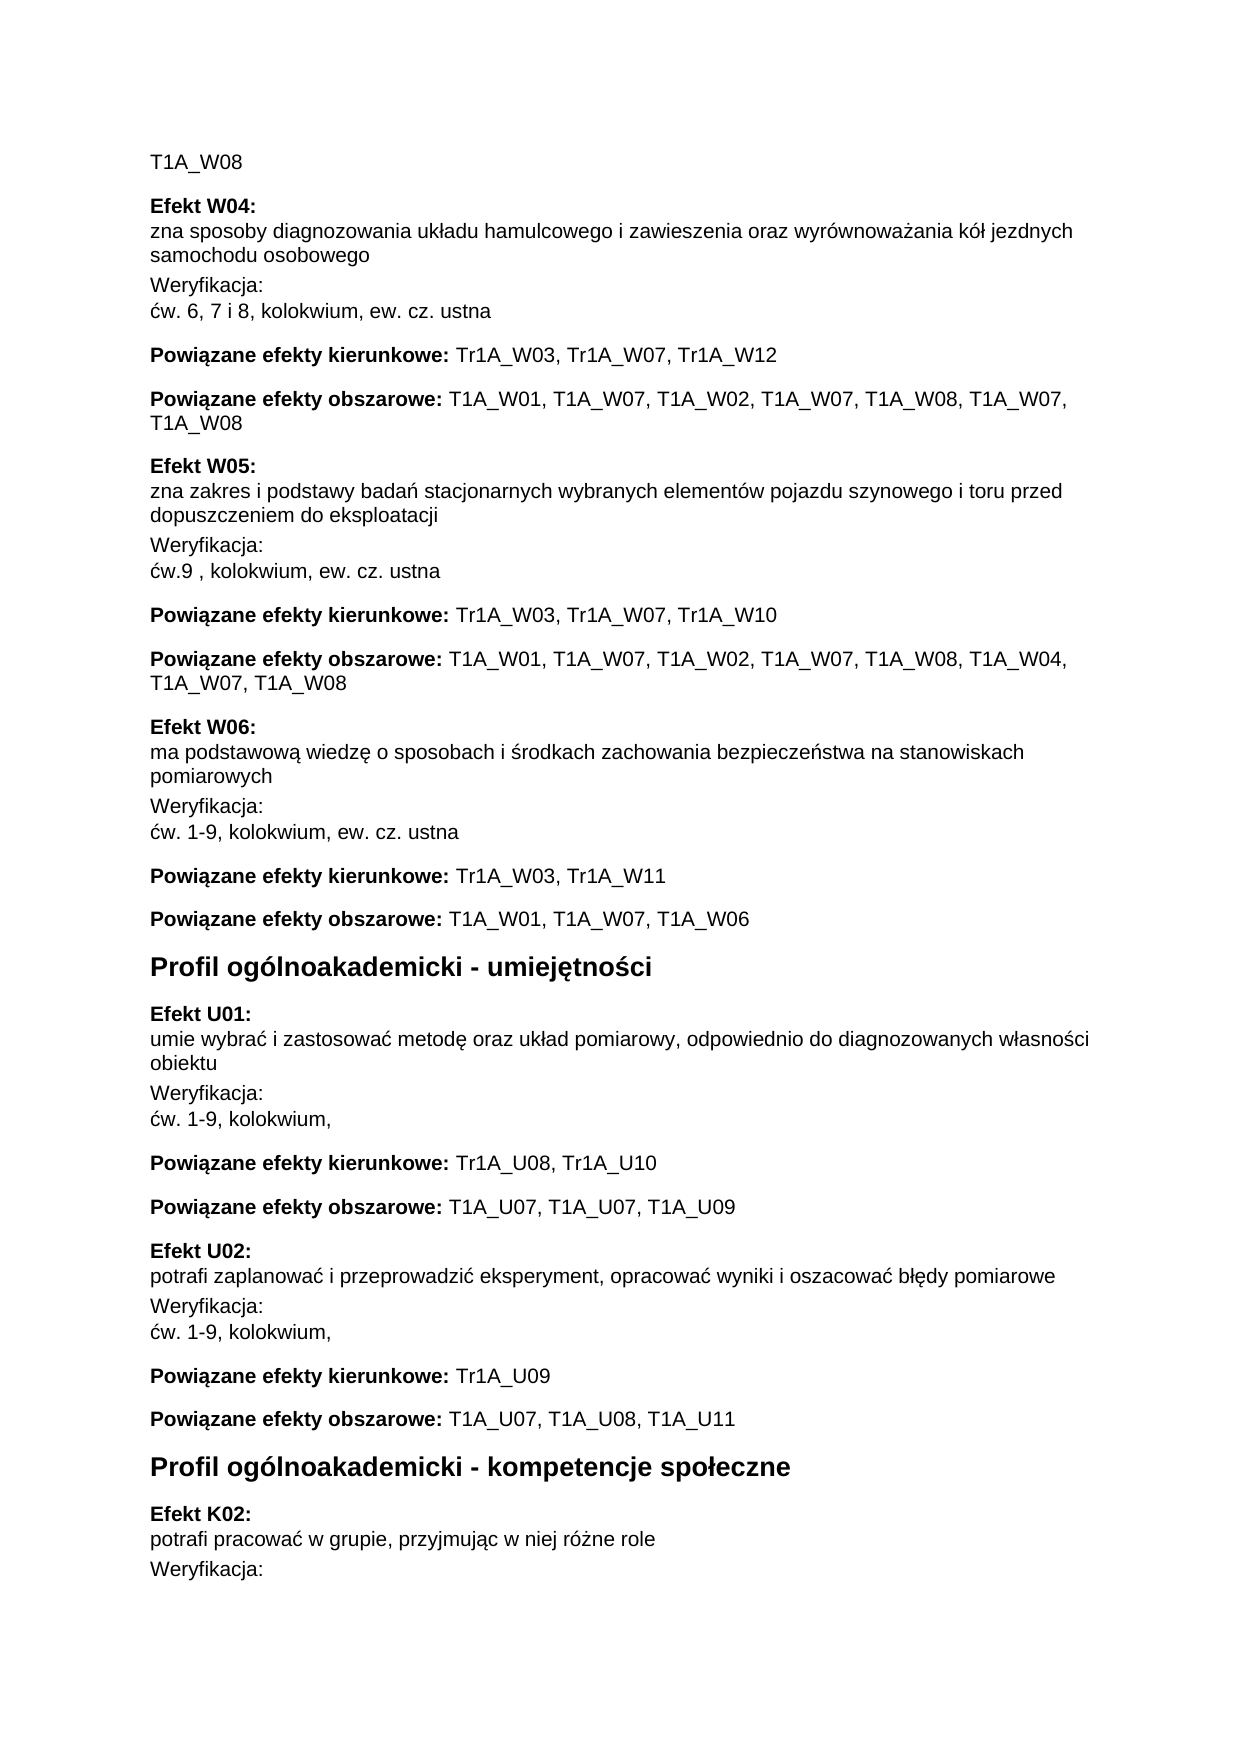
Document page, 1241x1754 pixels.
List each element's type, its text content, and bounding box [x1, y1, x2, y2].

text zna sposoby diagnozowania układu hamulcowego i zawieszenia oraz wyrównoważania kół jezdnych samochodu osobowego [150, 219, 1090, 267]
text Efekt W04: [150, 194, 1090, 218]
text zna zakres i podstawy badań stacjonarnych wybranych elementów pojazdu szynowego i toru przed dopuszczeniem do eksploatacji [150, 479, 1090, 527]
text Powiązane efekty obszarowe: T1A_W01, T1A_W07, T1A_W02, T1A_W07, T1A_W08, T1A_W04, T1A_W07, T1A_W08 [150, 647, 1090, 695]
text Powiązane efekty kierunkowe: Tr1A_W03, Tr1A_W11 [150, 863, 1090, 887]
subtitle Profil ogólnoakademicki - umiejętności [150, 951, 1090, 982]
text Weryfikacja: [150, 1294, 1090, 1318]
text Efekt W05: [150, 454, 1090, 478]
text Powiązane efekty obszarowe: T1A_U07, T1A_U08, T1A_U11 [150, 1407, 1090, 1431]
text Powiązane efekty obszarowe: T1A_W01, T1A_W07, T1A_W06 [150, 907, 1090, 931]
text ćw. 1-9, kolokwium, ew. cz. ustna [150, 820, 1090, 844]
text Powiązane efekty kierunkowe: Tr1A_W03, Tr1A_W07, Tr1A_W10 [150, 603, 1090, 627]
text Efekt U02: [150, 1238, 1090, 1262]
text Weryfikacja: [150, 273, 1090, 297]
text Weryfikacja: [150, 1081, 1090, 1105]
text ćw. 6, 7 i 8, kolokwium, ew. cz. ustna [150, 299, 1090, 323]
text Powiązane efekty kierunkowe: Tr1A_U09 [150, 1363, 1090, 1387]
text umie wybrać i zastosować metodę oraz układ pomiarowy, odpowiednio do diagnozowanych własności obiektu [150, 1027, 1090, 1075]
text Weryfikacja: [150, 533, 1090, 557]
text Efekt W06: [150, 714, 1090, 738]
text potrafi pracować w grupie, przyjmując w niej różne role [150, 1527, 1090, 1551]
text Weryfikacja: [150, 794, 1090, 818]
text Weryfikacja: [150, 1557, 1090, 1581]
text ćw. 1-9, kolokwium, [150, 1320, 1090, 1344]
text Powiązane efekty kierunkowe: Tr1A_U08, Tr1A_U10 [150, 1151, 1090, 1175]
text ma podstawową wiedzę o sposobach i środkach zachowania bezpieczeństwa na stanowiskach pomiarowych [150, 739, 1090, 787]
text Efekt U01: [150, 1002, 1090, 1026]
text Powiązane efekty obszarowe: T1A_W01, T1A_W07, T1A_W02, T1A_W07, T1A_W08, T1A_W07, T1A_W08 [150, 386, 1090, 434]
subtitle Profil ogólnoakademicki - kompetencje społeczne [150, 1451, 1090, 1482]
text Powiązane efekty obszarowe: T1A_U07, T1A_U07, T1A_U09 [150, 1195, 1090, 1219]
text ćw.9 , kolokwium, ew. cz. ustna [150, 559, 1090, 583]
text potrafi zaplanować i przeprowadzić eksperyment, opracować wyniki i oszacować błędy pomiarowe [150, 1263, 1090, 1287]
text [150, 150, 1090, 174]
text Powiązane efekty kierunkowe: Tr1A_W03, Tr1A_W07, Tr1A_W12 [150, 343, 1090, 367]
text Efekt K02: [150, 1502, 1090, 1526]
text ćw. 1-9, kolokwium, [150, 1107, 1090, 1131]
